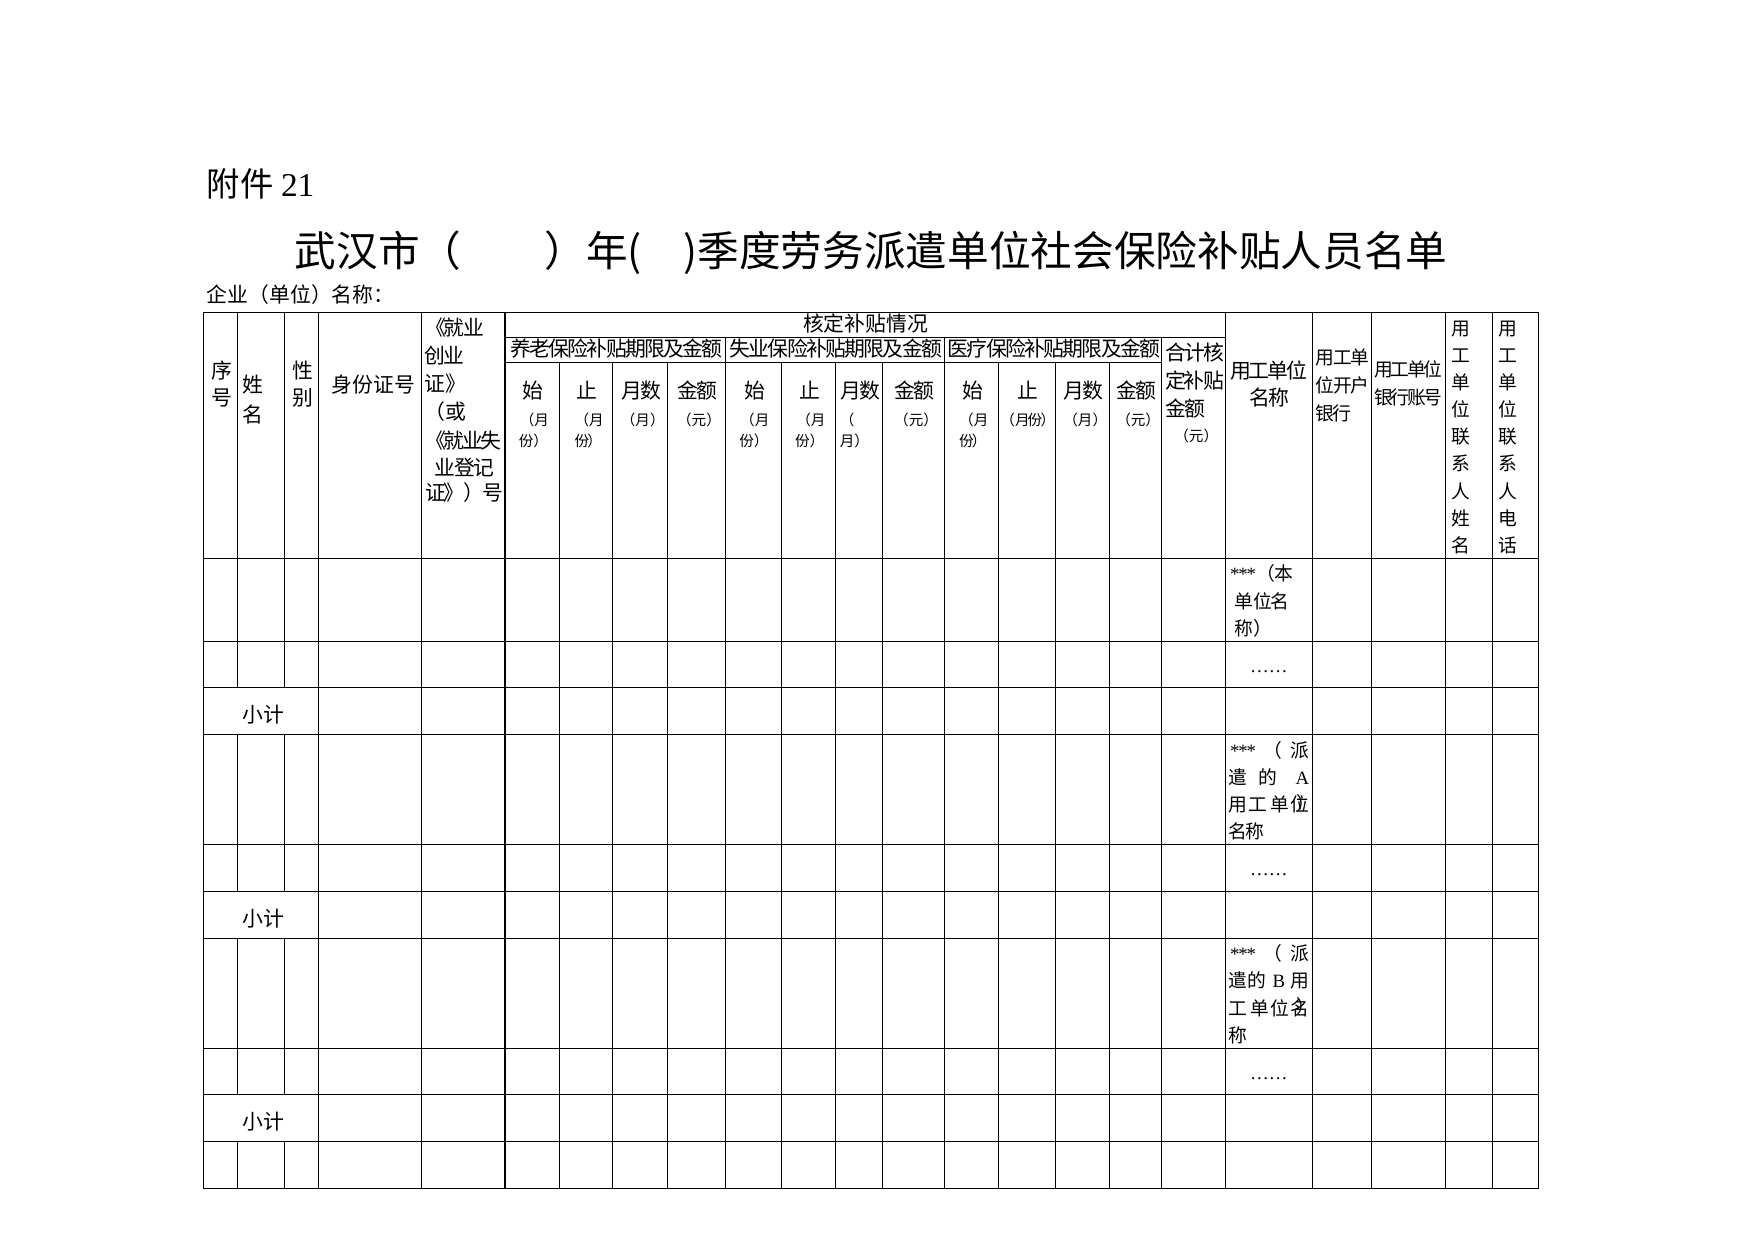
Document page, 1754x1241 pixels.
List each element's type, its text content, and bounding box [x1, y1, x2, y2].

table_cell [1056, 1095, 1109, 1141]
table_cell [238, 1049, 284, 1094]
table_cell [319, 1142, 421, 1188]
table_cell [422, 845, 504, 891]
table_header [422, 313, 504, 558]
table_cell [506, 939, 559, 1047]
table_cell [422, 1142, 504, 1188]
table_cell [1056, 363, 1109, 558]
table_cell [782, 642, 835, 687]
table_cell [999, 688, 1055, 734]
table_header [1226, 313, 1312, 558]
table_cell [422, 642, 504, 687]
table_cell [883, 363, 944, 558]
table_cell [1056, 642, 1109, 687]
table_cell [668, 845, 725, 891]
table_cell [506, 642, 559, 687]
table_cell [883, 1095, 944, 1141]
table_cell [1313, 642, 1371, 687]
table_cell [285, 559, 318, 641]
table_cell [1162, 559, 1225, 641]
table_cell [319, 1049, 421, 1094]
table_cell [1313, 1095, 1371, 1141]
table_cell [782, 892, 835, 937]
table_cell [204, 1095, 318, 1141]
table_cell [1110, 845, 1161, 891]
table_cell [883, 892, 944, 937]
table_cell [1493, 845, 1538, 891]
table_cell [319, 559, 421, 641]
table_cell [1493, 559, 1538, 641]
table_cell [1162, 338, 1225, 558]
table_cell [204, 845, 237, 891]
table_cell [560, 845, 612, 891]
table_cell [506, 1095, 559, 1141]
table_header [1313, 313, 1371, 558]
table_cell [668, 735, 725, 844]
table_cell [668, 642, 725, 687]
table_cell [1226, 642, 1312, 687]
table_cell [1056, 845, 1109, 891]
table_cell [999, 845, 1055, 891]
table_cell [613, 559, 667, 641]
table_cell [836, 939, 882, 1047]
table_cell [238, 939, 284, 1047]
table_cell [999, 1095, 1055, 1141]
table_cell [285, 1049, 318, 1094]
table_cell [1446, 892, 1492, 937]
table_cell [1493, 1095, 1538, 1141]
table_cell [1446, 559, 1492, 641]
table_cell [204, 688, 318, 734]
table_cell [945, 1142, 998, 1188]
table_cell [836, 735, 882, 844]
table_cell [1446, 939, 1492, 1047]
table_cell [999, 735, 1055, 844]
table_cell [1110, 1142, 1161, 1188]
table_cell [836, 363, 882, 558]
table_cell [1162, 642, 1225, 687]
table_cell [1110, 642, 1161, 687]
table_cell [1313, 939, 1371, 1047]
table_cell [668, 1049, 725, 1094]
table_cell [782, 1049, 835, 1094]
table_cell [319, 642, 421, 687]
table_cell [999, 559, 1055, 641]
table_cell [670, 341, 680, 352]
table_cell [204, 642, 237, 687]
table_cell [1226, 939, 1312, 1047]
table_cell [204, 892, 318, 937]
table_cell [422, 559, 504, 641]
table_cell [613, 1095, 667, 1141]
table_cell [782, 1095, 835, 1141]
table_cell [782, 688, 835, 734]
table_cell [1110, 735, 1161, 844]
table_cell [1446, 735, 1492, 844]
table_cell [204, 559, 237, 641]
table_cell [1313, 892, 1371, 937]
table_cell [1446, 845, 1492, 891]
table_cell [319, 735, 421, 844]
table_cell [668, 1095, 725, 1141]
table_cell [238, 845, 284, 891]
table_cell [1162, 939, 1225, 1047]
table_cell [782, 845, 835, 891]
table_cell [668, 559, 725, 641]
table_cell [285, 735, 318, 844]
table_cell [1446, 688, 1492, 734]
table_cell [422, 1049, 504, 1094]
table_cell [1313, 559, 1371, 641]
text 企业（单位）名称： [207, 282, 1577, 308]
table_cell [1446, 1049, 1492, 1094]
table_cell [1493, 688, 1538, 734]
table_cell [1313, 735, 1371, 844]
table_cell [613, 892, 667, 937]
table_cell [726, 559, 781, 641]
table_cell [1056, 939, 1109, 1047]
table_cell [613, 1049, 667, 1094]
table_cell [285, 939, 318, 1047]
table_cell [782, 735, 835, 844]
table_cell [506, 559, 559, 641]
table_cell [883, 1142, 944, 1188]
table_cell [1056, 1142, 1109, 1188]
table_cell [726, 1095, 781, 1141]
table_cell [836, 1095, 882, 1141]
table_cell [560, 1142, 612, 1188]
text 附件 21 [207, 158, 1577, 206]
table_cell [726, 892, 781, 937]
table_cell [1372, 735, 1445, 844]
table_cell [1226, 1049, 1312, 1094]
text 武汉市（ ）年( )季度劳务派遣单位社会保险补贴人员名单 [294, 208, 1577, 282]
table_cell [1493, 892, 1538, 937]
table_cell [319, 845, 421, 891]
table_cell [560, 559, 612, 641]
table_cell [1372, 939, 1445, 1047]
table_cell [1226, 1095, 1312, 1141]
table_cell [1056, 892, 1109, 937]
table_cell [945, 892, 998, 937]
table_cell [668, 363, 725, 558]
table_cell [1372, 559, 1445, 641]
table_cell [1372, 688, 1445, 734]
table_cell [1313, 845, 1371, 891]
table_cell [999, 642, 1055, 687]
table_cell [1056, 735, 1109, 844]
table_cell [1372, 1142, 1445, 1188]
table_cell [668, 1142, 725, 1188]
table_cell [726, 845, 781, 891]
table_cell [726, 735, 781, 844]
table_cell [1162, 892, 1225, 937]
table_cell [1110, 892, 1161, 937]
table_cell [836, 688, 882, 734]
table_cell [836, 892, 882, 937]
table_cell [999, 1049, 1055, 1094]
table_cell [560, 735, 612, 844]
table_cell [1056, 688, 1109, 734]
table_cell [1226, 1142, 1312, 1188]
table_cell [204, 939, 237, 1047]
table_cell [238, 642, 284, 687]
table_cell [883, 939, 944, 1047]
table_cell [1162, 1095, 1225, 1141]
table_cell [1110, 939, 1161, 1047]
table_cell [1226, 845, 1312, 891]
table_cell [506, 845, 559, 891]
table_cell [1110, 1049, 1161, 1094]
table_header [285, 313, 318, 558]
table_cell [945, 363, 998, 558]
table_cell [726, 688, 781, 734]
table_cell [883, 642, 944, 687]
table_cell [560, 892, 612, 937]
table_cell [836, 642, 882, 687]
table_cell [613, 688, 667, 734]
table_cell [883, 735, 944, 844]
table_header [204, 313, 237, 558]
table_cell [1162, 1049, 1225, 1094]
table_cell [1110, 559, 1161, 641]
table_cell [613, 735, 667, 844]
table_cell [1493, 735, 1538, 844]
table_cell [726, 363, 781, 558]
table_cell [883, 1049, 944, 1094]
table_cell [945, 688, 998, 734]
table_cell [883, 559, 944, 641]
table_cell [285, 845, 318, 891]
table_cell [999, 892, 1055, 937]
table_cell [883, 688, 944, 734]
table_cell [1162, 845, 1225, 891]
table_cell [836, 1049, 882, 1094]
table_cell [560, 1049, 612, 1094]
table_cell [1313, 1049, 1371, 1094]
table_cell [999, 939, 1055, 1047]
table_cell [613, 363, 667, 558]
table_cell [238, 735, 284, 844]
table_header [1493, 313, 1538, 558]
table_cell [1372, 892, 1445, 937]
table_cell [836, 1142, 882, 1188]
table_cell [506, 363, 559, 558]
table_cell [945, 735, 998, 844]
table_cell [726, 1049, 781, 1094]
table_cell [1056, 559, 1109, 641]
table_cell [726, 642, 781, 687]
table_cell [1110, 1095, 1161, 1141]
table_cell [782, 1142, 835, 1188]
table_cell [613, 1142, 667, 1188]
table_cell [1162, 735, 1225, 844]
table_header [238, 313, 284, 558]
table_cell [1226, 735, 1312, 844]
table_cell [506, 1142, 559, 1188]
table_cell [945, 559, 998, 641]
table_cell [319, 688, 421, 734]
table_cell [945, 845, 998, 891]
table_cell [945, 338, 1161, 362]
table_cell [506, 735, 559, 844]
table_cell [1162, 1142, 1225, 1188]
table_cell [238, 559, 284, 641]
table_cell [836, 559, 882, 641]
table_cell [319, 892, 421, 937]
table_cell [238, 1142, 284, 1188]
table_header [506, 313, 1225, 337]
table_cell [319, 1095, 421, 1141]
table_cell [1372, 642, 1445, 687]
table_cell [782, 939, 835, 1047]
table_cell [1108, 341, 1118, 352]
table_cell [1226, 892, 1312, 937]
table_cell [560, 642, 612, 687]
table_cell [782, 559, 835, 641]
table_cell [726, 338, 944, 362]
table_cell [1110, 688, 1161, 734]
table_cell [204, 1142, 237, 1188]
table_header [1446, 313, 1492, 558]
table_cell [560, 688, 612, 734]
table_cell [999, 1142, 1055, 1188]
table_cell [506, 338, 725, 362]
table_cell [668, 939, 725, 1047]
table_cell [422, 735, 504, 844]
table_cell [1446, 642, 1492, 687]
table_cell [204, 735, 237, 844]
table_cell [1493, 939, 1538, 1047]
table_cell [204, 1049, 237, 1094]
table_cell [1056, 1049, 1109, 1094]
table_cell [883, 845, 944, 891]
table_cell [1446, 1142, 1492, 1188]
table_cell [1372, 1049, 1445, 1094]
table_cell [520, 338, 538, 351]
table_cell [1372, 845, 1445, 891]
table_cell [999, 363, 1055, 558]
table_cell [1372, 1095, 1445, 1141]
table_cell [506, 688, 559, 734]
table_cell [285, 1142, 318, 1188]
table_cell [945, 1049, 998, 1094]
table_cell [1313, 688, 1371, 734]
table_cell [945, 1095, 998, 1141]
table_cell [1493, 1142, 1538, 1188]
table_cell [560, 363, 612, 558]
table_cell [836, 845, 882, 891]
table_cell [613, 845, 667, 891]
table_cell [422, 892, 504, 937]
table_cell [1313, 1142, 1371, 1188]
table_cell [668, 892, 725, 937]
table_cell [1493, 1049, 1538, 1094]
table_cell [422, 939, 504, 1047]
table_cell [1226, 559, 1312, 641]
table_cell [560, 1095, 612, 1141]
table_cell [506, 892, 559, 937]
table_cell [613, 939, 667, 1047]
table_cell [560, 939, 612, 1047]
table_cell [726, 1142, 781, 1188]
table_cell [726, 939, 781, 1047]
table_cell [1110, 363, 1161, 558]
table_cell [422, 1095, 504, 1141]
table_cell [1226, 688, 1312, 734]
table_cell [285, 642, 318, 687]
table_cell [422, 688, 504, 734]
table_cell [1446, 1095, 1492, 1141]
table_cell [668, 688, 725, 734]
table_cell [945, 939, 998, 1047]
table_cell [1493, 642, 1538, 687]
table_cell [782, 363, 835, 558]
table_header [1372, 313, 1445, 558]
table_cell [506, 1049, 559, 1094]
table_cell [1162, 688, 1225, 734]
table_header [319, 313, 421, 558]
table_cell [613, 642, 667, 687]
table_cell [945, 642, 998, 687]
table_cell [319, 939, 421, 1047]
